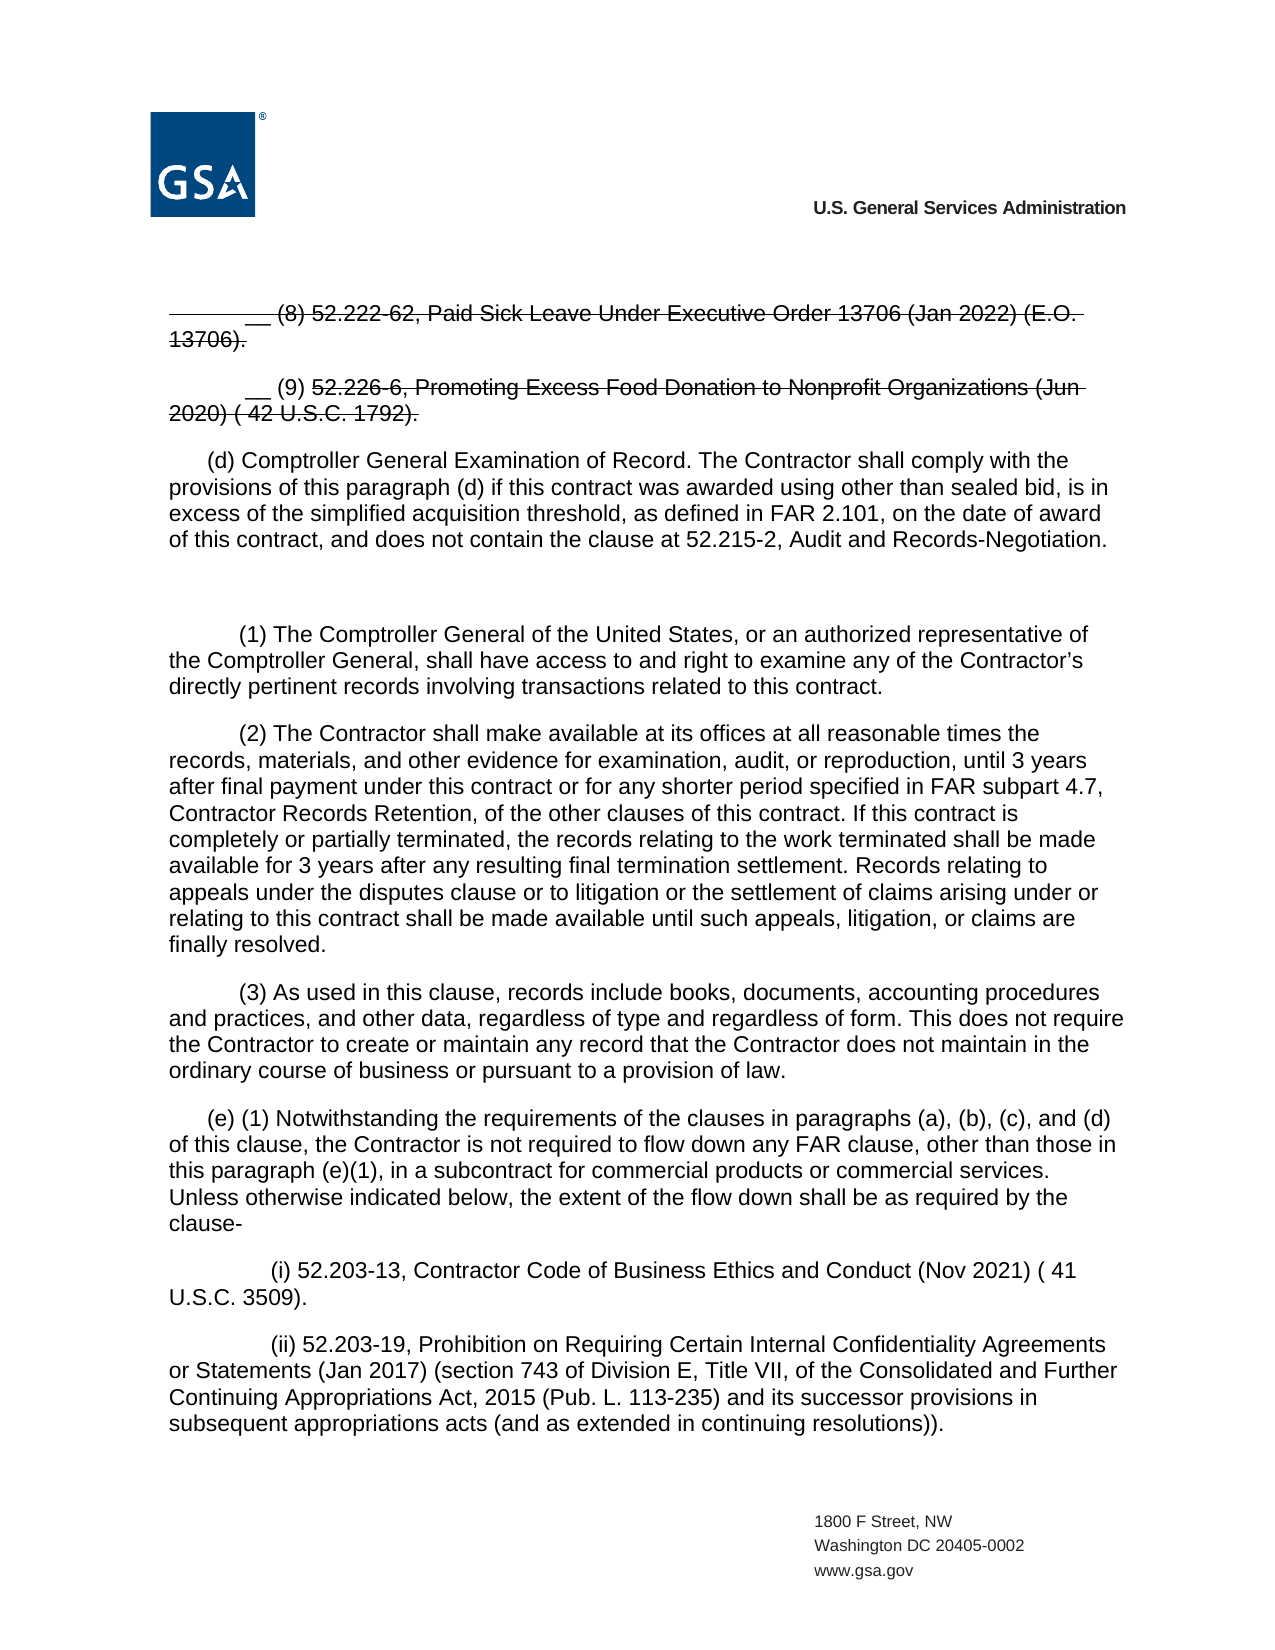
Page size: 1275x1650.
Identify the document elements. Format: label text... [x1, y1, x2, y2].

text __ (8) 52.222-62, Paid Sick Leave Under Executive Order 13706 (Jan 2022) (E.O. 13706). [169, 300, 1125, 353]
text (i) 52.203-13, Contractor Code of Business Ethics and Conduct (Nov 2021) ( 41 U.S.C. 3509). [169, 1257, 1125, 1310]
text (2) The Contractor shall make available at its offices at all reasonable times the records, materials, and other evidence for examination, audit, or reproduction, until 3 years after final payment under this contract or for any shorter period specified in FAR subpart 4.7, Contractor Records Retention, of the other clauses of this contract. If this contract is completely or partially terminated, the records relating to the work terminated shall be made available for 3 years after any resulting final termination settlement. Records relating to appeals under the disputes clause or to litigation or the settlement of claims arising under or relating to this contract shall be made available until such appeals, litigation, or claims are finally resolved. [169, 720, 1125, 958]
text (d) Comptroller General Examination of Record. The Contractor shall comply with the provisions of this paragraph (d) if this contract was awarded using other than sealed bid, is in excess of the simplified acquisition threshold, as defined in FAR 2.101, on the date of award of this contract, and does not contain the clause at 52.215-2, Audit and Records-Negotiation. [169, 447, 1125, 552]
text (3) As used in this clause, records include books, documents, accounting procedures and practices, and other data, regardless of type and regardless of form. This does not require the Contractor to create or maintain any record that the Contractor does not maintain in the ordinary course of business or pursuant to a provision of law. [169, 978, 1125, 1084]
text (ii) 52.203-19, Prohibition on Requiring Certain Internal Confidentiality Agreements or Statements (Jan 2017) (section 743 of Division E, Title VII, of the Consolidated and Further Continuing Appropriations Act, 2015 (Pub. L. 113-235) and its successor provisions in subsequent appropriations acts (and as extended in continuing resolutions)). [169, 1331, 1125, 1436]
text (e) (1) Notwithstanding the requirements of the clauses in paragraphs (a), (b), (c), and (d) of this clause, the Contractor is not required to flow down any FAR clause, other than those in this paragraph (e)(1), in a subcontract for commercial products or commercial services. Unless otherwise indicated below, the extent of the flow down shall be as required by the clause- [169, 1105, 1125, 1236]
text (1) The Comptroller General of the United States, or an authorized representative of the Comptroller General, shall have access to and right to examine any of the Contractor’s directly pertinent records involving transactions related to this contract. [169, 621, 1125, 699]
text __ (9) 52.226-6, Promoting Excess Food Donation to Nonprofit Organizations (Jun 2020) ( 42 U.S.C. 1792). [169, 373, 1125, 426]
